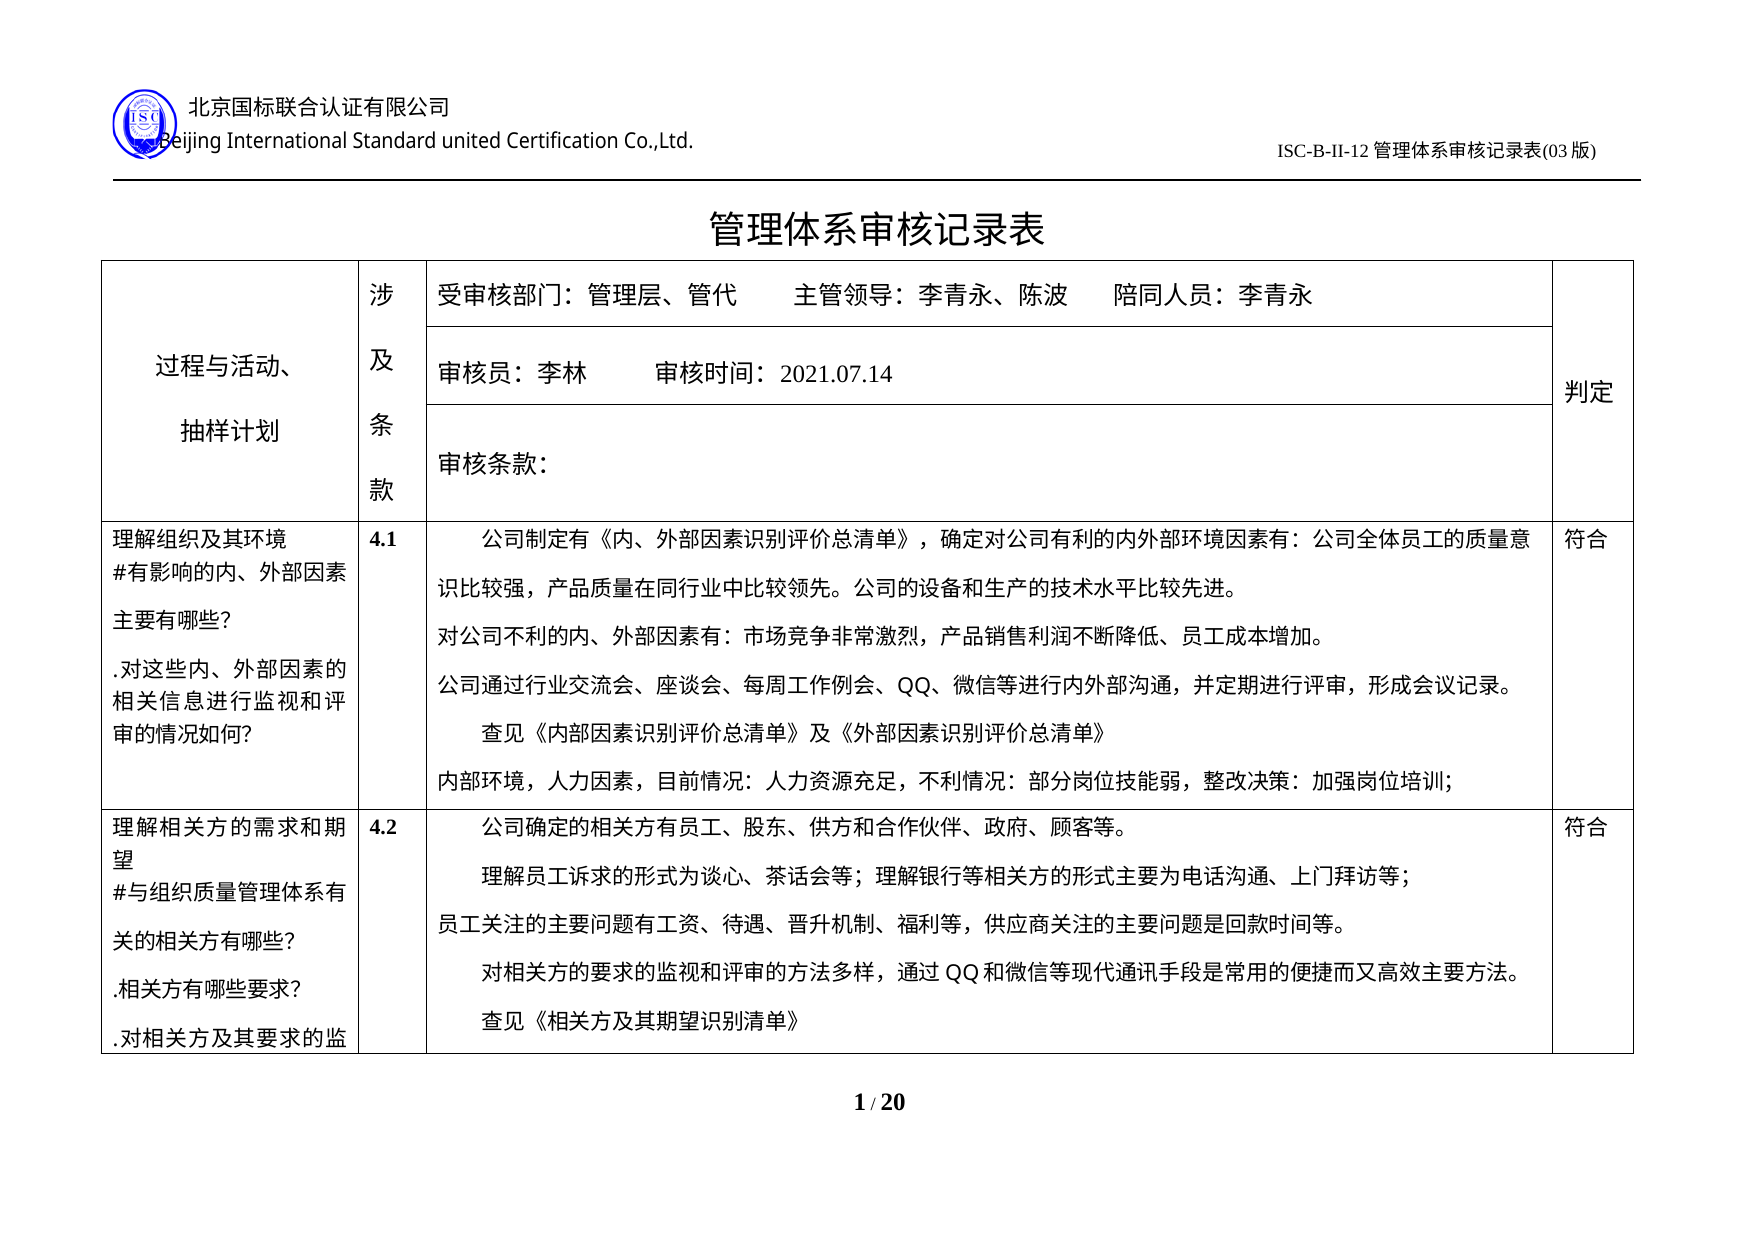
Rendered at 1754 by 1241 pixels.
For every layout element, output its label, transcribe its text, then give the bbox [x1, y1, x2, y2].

table_cell 理解组织及其环境 #有影响的内、外部因素主要有哪些？ .对这些内、外部因素的相关信息进行监视和评审的情况如何？ [102, 522, 358, 809]
table_header 受审核部门：管理层、管代 主管领导：李青永、陈波 陪同人员：李青永 [427, 261, 1552, 326]
table_cell 理解相关方的需求和期望 #与组织质量管理体系有关的相关方有哪些？ .相关方有哪些要求？ .对相关方及其要求的监视和 评审如何？ [102, 810, 358, 1053]
table_cell 公司制定有《内、外部因素识别评价总清单》，确定对公司有利的内外部环境因素有：公司全体员工的质量意识比较强，产品质量在同行业中比较领先。公司的设备和生产的技术水平比较先进。 对公司不利的内、外部因素有：市场竞争非常激烈，产品销售利润不断降低、员工成本增加。 公司通过行业交流会、座谈会、每周工作例会、QQ、微信等进行内外部沟通，并定期进行评审，形成会议记录。 查见《内部因素识别评价总清单》及《外部因素识别评价总清单》 内部环境，人力因素，目前情况：人力资源充足，不利情况：部分岗位技能弱，整改决策：加强岗位培训； [427, 522, 1552, 809]
table_cell 4.2 [359, 810, 426, 1053]
table_header 判定 [1553, 261, 1633, 521]
table_cell 审核员：李林 审核时间：2021.07.14 [427, 327, 1552, 404]
table_header 过程与活动、 抽样计划 [102, 261, 358, 521]
table_cell 4.1 [359, 522, 426, 809]
text 管理体系审核记录表 [112, 195, 1641, 260]
table_cell 符合 [1553, 522, 1633, 809]
picture [112, 89, 180, 158]
table_cell 审核条款： [427, 405, 1552, 521]
table_cell 符合 [1553, 810, 1633, 1053]
table_header 涉及 条款 [359, 261, 426, 521]
